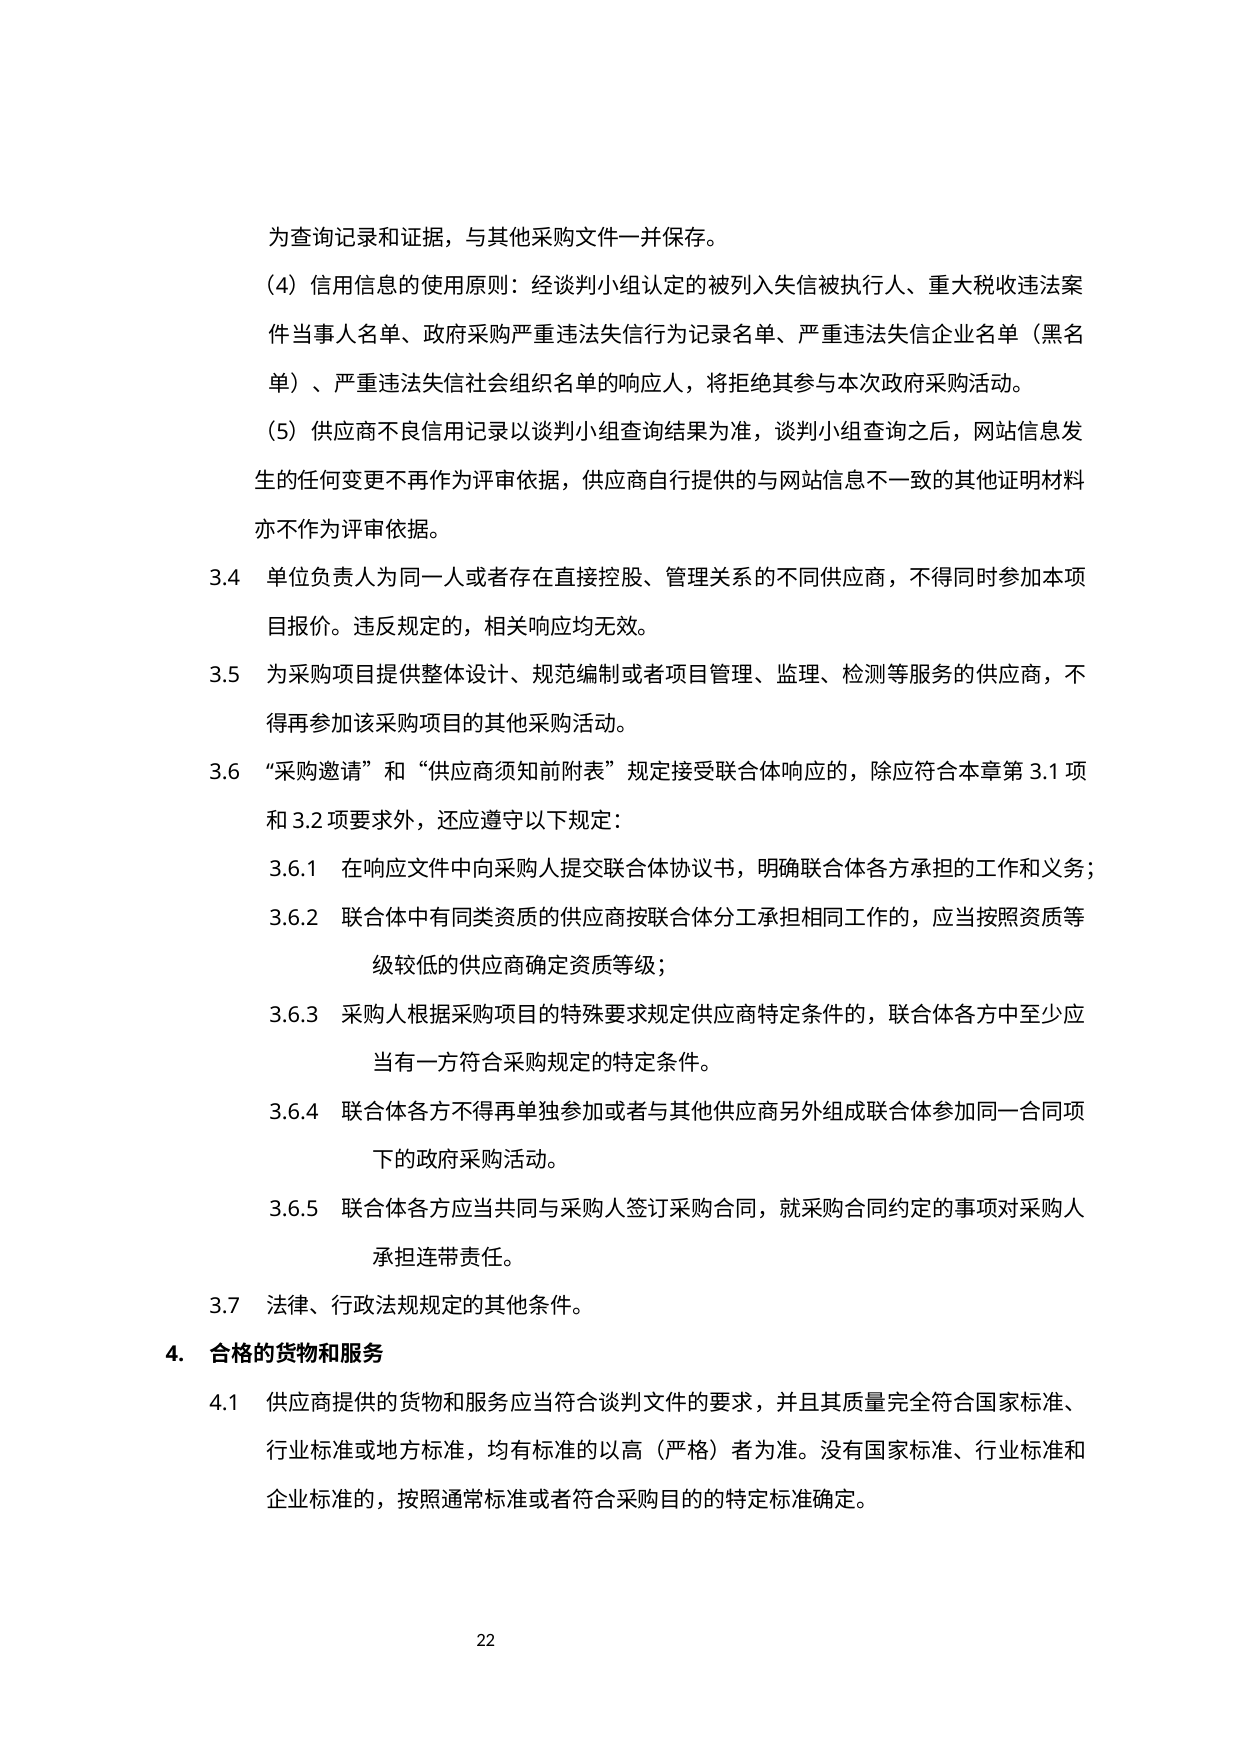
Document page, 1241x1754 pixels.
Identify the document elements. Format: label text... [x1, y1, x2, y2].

list 3.6.3 采购人根据采购项目的特殊要求规定供应商特定条件的，联合体各方中至少应当有一方符合采购规定的特定条件。 [269, 996, 1087, 1077]
list 3.6.4 联合体各方不得再单独参加或者与其他供应商另外组成联合体参加同一合同项下的政府采购活动。 [269, 1093, 1087, 1174]
list 合格的货物和服务 [165, 1336, 1087, 1368]
list 3.6.2 联合体中有同类资质的供应商按联合体分工承担相同工作的，应当按照资质等级较低的供应商确定资质等级； [269, 899, 1087, 980]
list “采购邀请”和“供应商须知前附表”规定接受联合体响应的，除应符合本章第3.1项和3.2项要求外，还应遵守以下规定： [209, 754, 1087, 835]
list 法律、行政法规规定的其他条件。 [209, 1287, 1087, 1320]
list 供应商提供的货物和服务应当符合谈判文件的要求，并且其质量完全符合国家标准、行业标准或地方标准，均有标准的以高（严格）者为准。没有国家标准、行业标准和企业标准的，按照通常标准或者符合采购目的的特定标准确定。 [209, 1384, 1087, 1514]
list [253, 219, 1087, 252]
list 为采购项目提供整体设计、规范编制或者项目管理、监理、检测等服务的供应商，不得再参加该采购项目的其他采购活动。 [209, 657, 1087, 738]
list 3.6.5 联合体各方应当共同与采购人签订采购合同，就采购合同约定的事项对采购人承担连带责任。 [269, 1190, 1087, 1272]
list （4）信用信息的使用原则：经谈判小组认定的被列入失信被执行人、重大税收违法案件当事人名单、政府采购严重违法失信行为记录名单、严重违法失信企业名单（黑名单）、严重违法失信社会组织名单的响应人，将拒绝其参与本次政府采购活动。 [253, 268, 1087, 398]
list （5）供应商不良信用记录以谈判小组查询结果为准，谈判小组查询之后，网站信息发生的任何变更不再作为评审依据，供应商自行提供的与网站信息不一致的其他证明材料亦不作为评审依据。 [254, 414, 1087, 544]
list 单位负责人为同一人或者存在直接控股、管理关系的不同供应商，不得同时参加本项目报价。违反规定的，相关响应均无效。 [209, 559, 1087, 641]
list 3.6.1 在响应文件中向采购人提交联合体协议书，明确联合体各方承担的工作和义务； [269, 851, 1087, 883]
